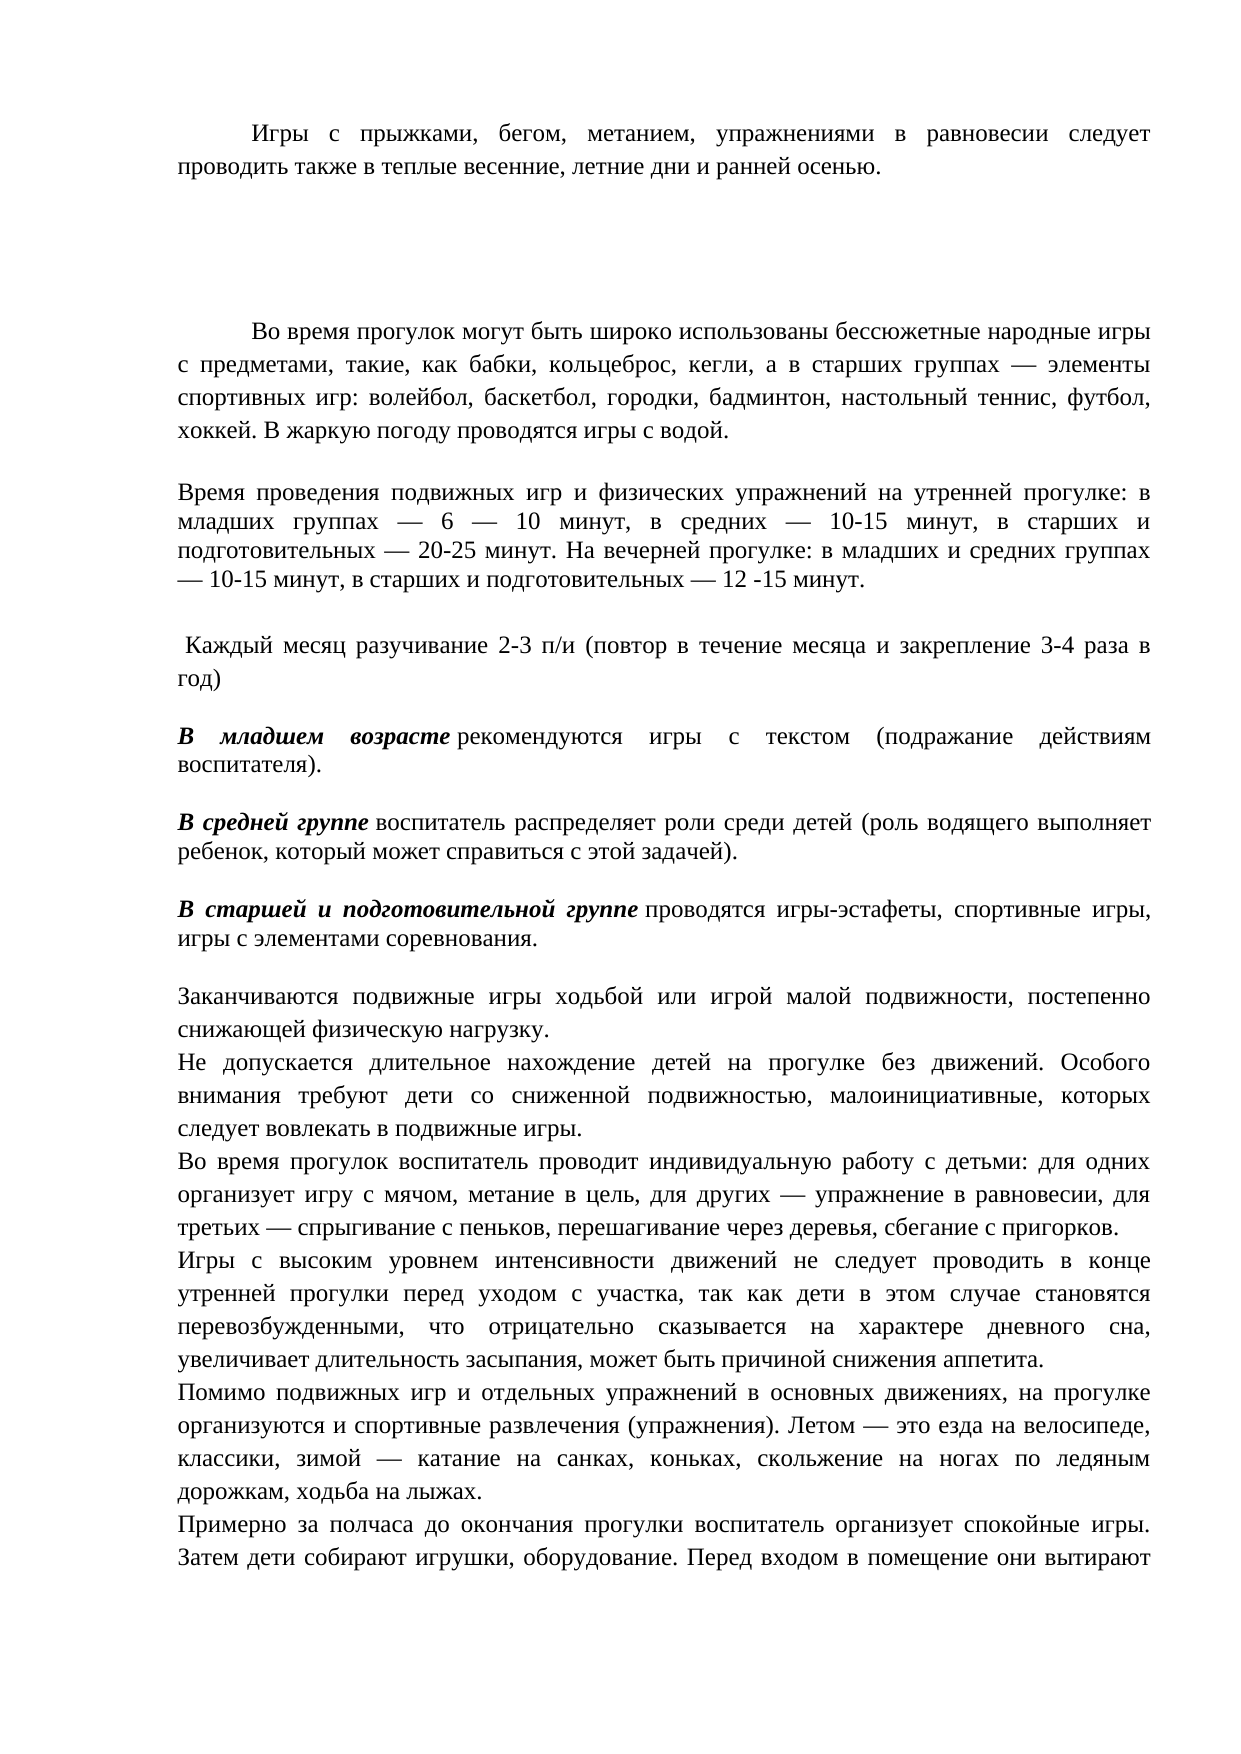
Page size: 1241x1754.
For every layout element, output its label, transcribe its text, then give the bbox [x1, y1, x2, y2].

text Помимо подвижных игр и отдельных упражнений в основных движениях, на прогулке организуются и спортивные развлечения (упражнения). Летом — это езда на велосипеде, классики, зимой — катание на санках, коньках, скольжение на ногах по ледяным дорожкам, ходьба на лыжах. [177, 1377, 1152, 1505]
text Игры с высоким уровнем интенсивности движений не следует проводить в конце утренней прогулки перед уходом с участка, так как дети в этом случае становятся перевозбужденными, что отрицательно сказывается на характере дневного сна, увеличивает длительность засыпания, может быть причиной снижения аппетита. [177, 1245, 1152, 1373]
text В младшем возрасте рекомендуются игры с текстом (подражание действиям воспитателя). [177, 721, 1152, 778]
text Время проведения подвижных игр и физических упражнений на утренней прогулке: в младших группах — 6 — 10 минут, в средних — 10-15 минут, в старших и подготовительных — 20-25 минут. На вечерней прогулке: в младших и средних группах — 10-15 минут, в старших и подготовительных — 12 -15 минут. [177, 477, 1152, 592]
text В средней группе воспитатель распределяет роли среди детей (роль водящего выполняет ребенок, который может справиться с этой задачей). [177, 807, 1152, 865]
text Каждый месяц разучивание 2-3 п/и (повтор в течение месяца и закрепление 3-4 раза в год) [177, 622, 1152, 692]
text Заканчиваются подвижные игры ходьбой или игрой малой подвижности, постепенно снижающей физическую нагрузку. [177, 981, 1152, 1042]
text Не допускается длительное нахождение детей на прогулке без движений. Особого внимания требуют дети со сниженной подвижностью, малоинициативные, которых следует вовлекать в подвижные игры. [177, 1047, 1152, 1142]
text В старшей и подготовительной группе проводятся игры-эстафеты, спортивные игры, игры с элементами соревнования. [177, 894, 1152, 952]
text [177, 1509, 1152, 1571]
text Игры с прыжками, бегом, метанием, упражнениями в равновесии следует проводить также в теплые весенние, летние дни и ранней осенью. [177, 118, 1152, 180]
text Во время прогулок могут быть широко использованы бессюжетные народные игры с предметами, такие, как бабки, кольцеброс, кегли, а в старших группах — элементы спортивных игр: волейбол, баскетбол, городки, бадминтон, настольный теннис, футбол, хоккей. В жаркую погоду проводятся игры с водой. [177, 316, 1152, 444]
text Во время прогулок воспитатель проводит индивидуальную работу с детьми: для одних организует игру с мячом, метание в цель, для других — упражнение в равновесии, для третьих — спрыгивание с пеньков, перешагивание через деревья, сбегание с пригорков. [177, 1146, 1152, 1241]
